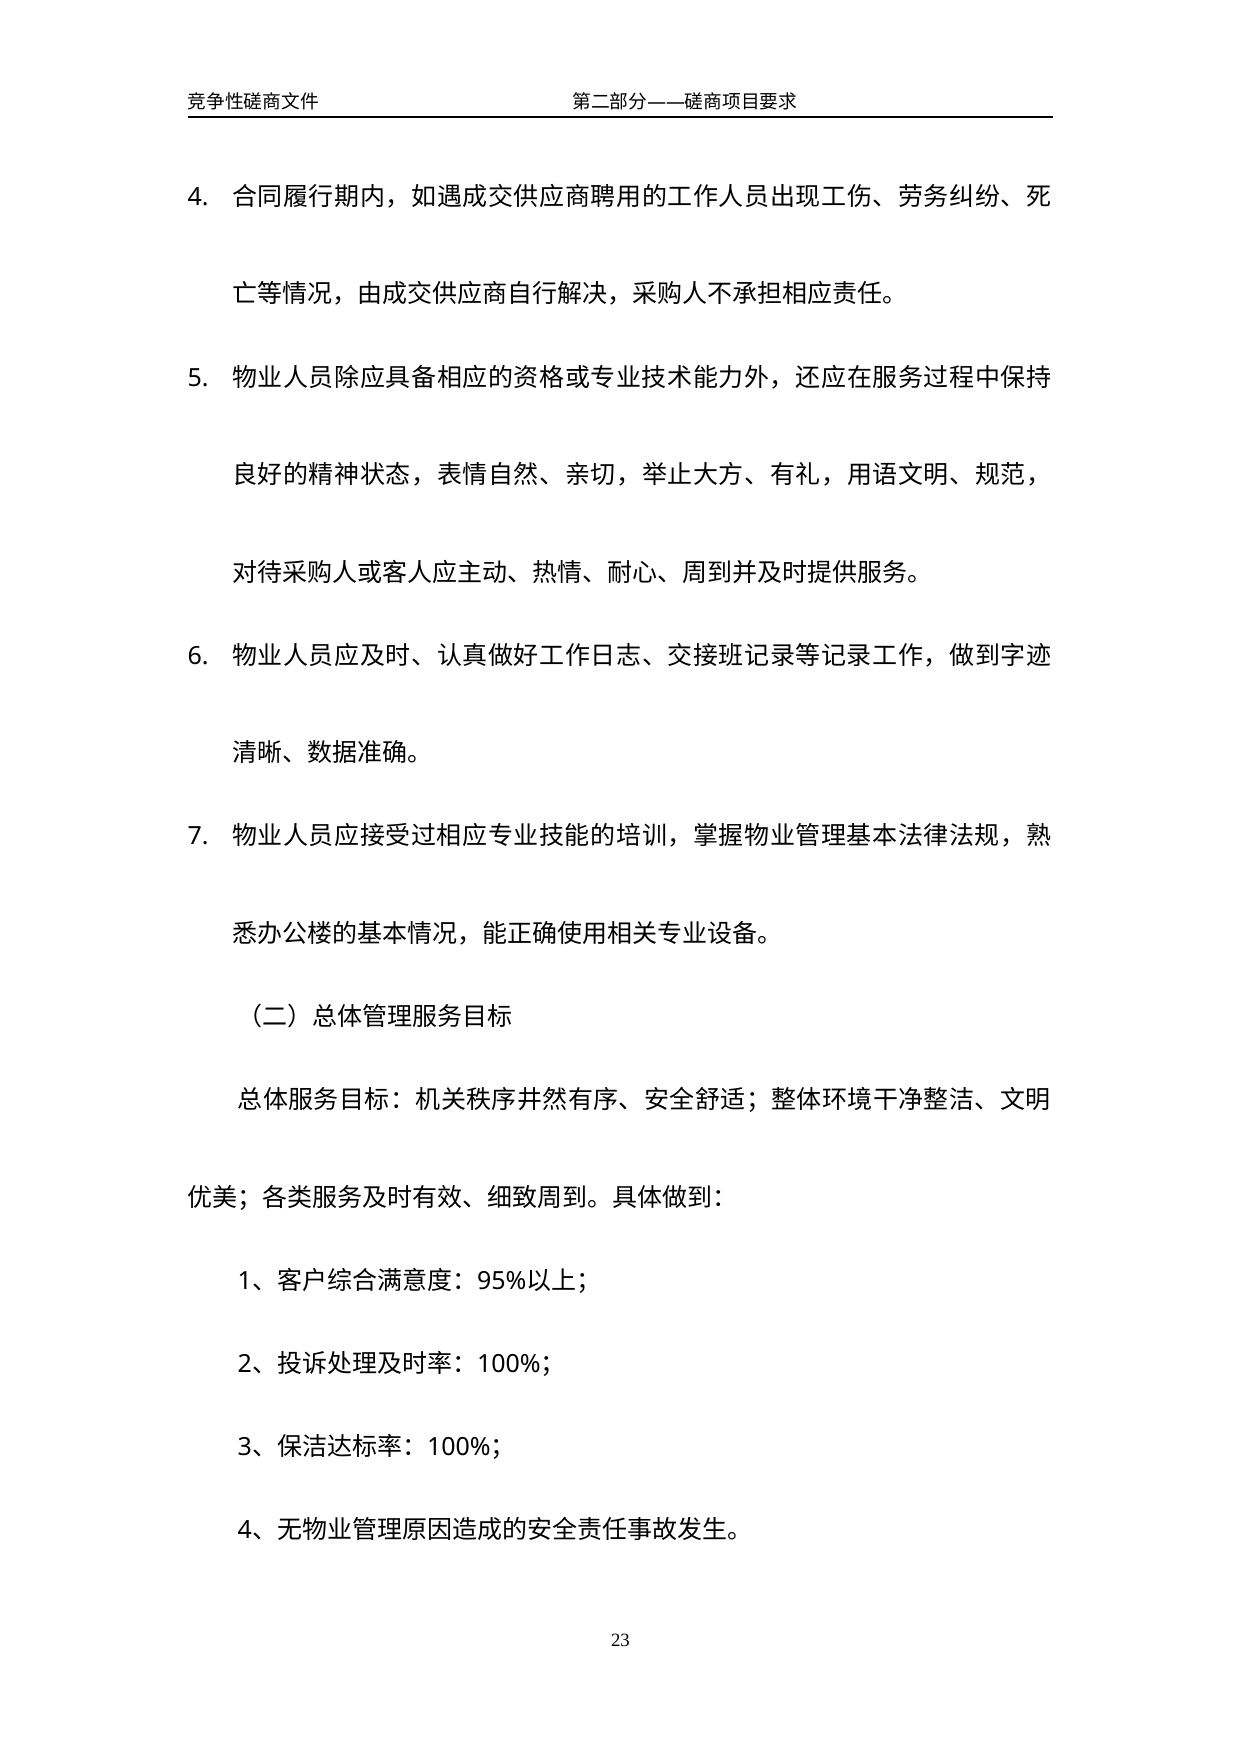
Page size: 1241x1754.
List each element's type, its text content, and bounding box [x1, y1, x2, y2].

list 合同履行期内，如遇成交供应商聘用的工作人员出现工伤、劳务纠纷、死亡等情况，由成交供应商自行解决，采购人不承担相应责任。 [187, 162, 1053, 324]
list 物业人员除应具备相应的资格或专业技术能力外，还应在服务过程中保持良好的精神状态，表情自然、亲切，举止大方、有礼，用语文明、规范，对待采购人或客人应主动、热情、耐心、周到并及时提供服务。 [187, 343, 1053, 603]
text 1、客户综合满意度：95%以上； [187, 1246, 1053, 1311]
list 物业人员应接受过相应专业技能的培训，掌握物业管理基本法律法规，熟悉办公楼的基本情况，能正确使用相关专业设备。 [187, 801, 1053, 964]
text 总体服务目标：机关秩序井然有序、安全舒适；整体环境干净整洁、文明优美；各类服务及时有效、细致周到。具体做到： [187, 1065, 1053, 1228]
text （二）总体管理服务目标 [187, 982, 1053, 1047]
text 2、投诉处理及时率：100%； [187, 1329, 1053, 1394]
text 4、无物业管理原因造成的安全责任事故发生。 [187, 1495, 1053, 1560]
list 物业人员应及时、认真做好工作日志、交接班记录等记录工作，做到字迹清晰、数据准确。 [187, 621, 1053, 783]
text 3、保洁达标率：100%； [187, 1412, 1053, 1477]
